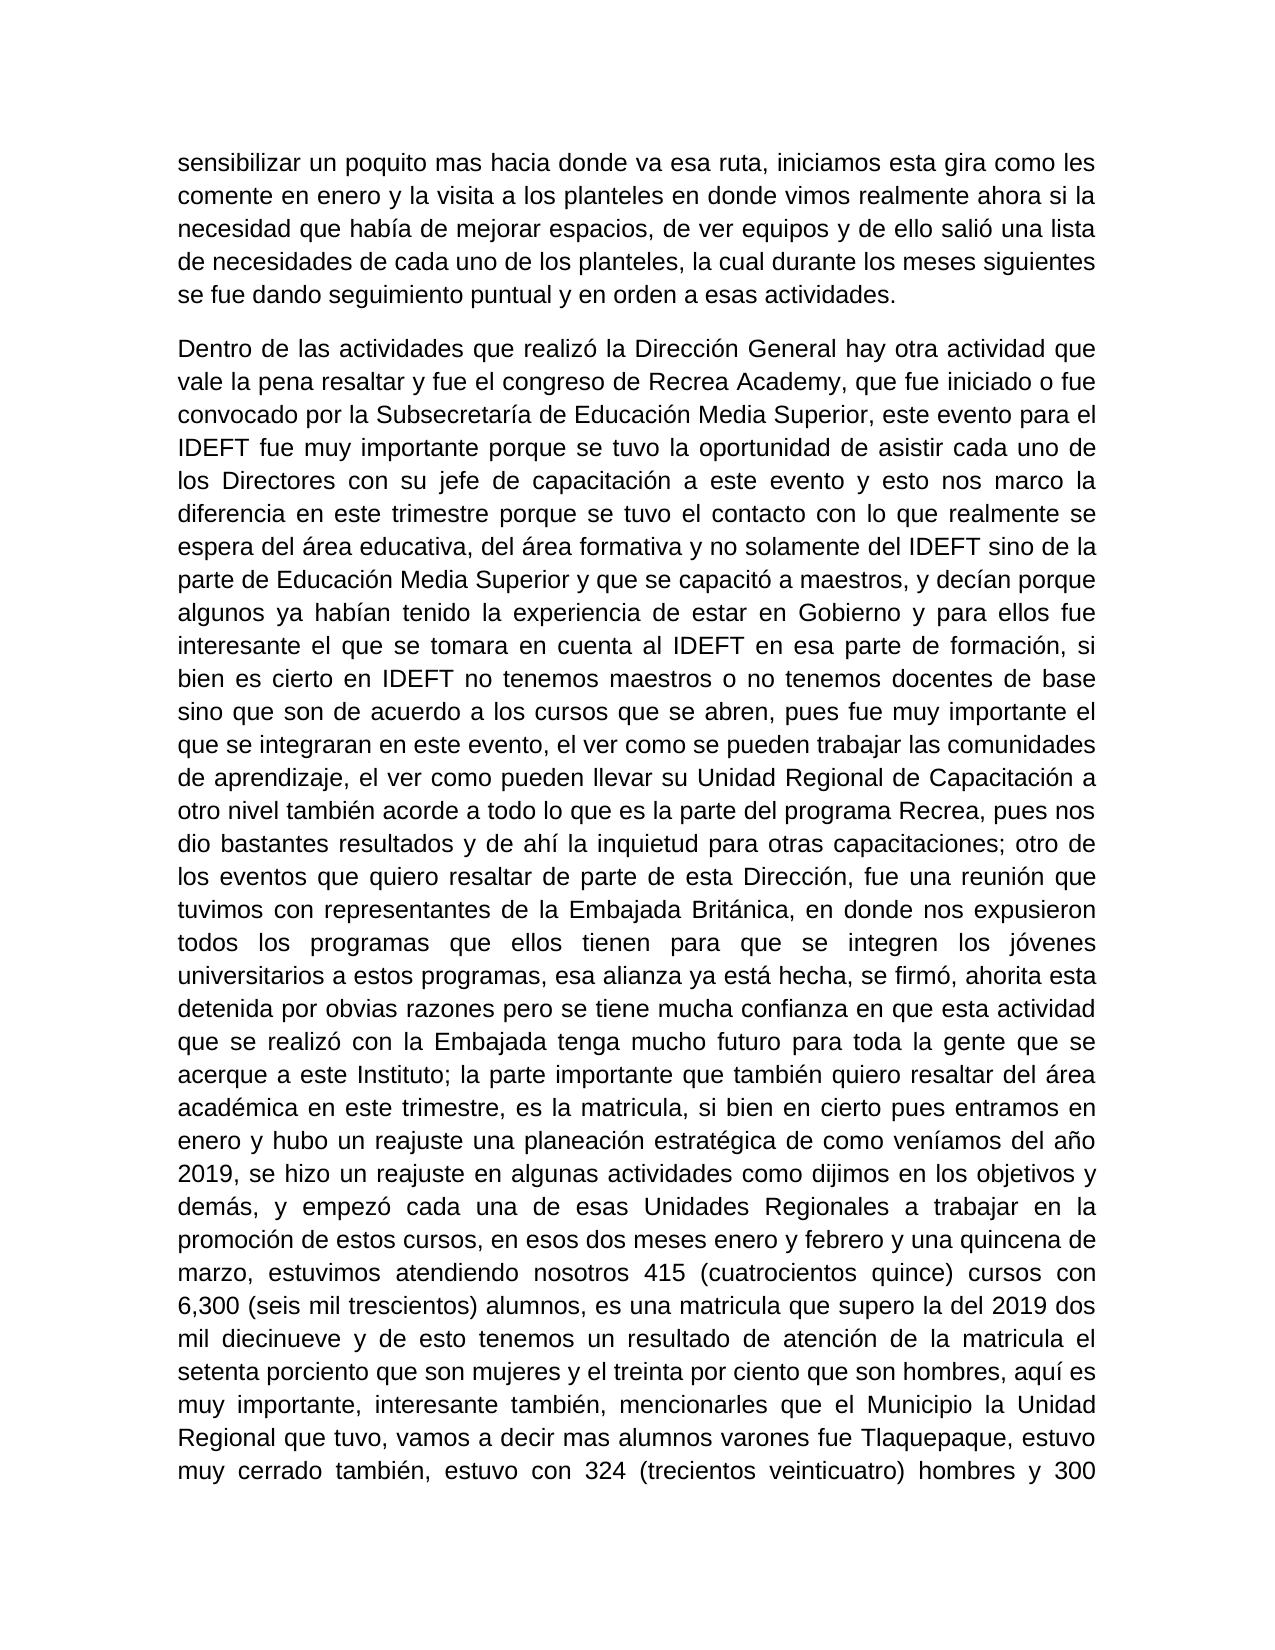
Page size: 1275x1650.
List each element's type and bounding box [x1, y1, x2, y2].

text [177, 333, 1098, 1485]
text [177, 148, 1098, 308]
